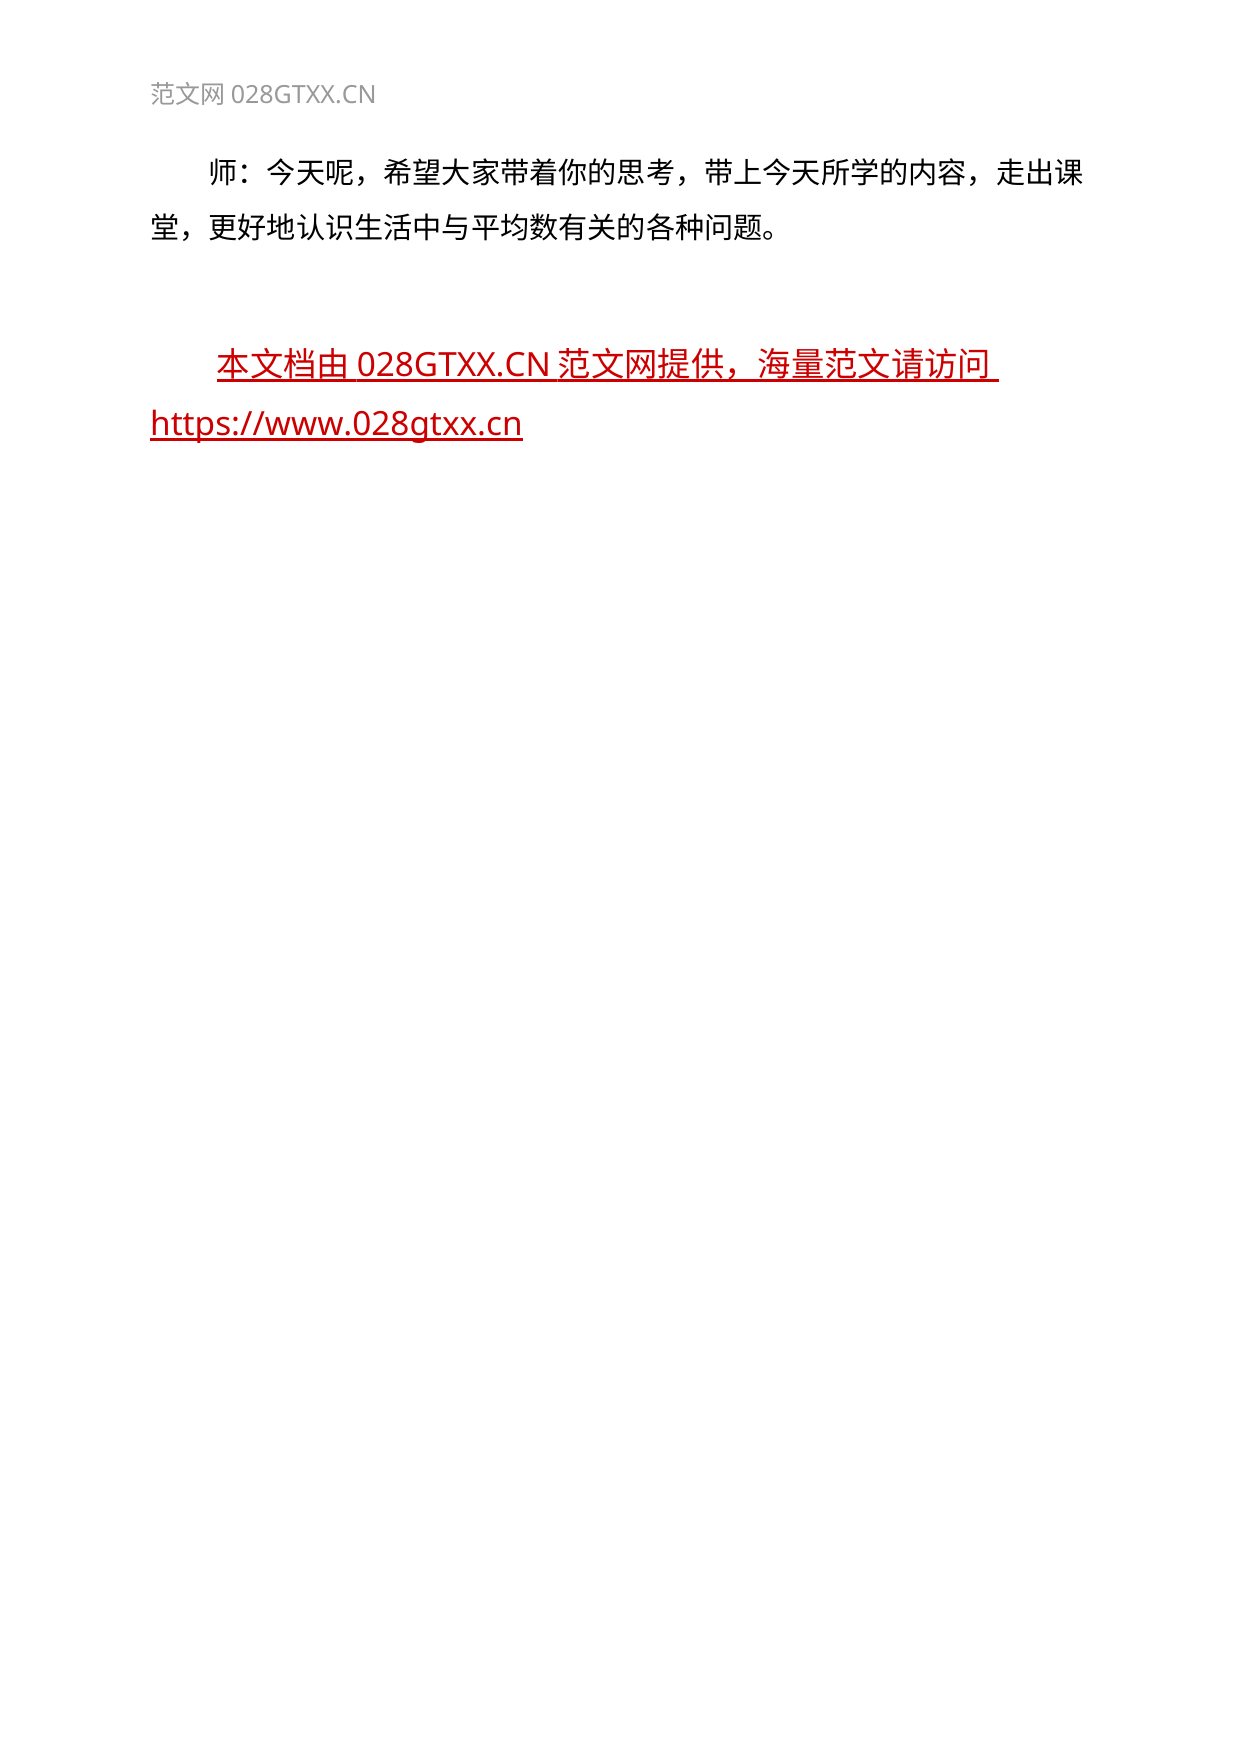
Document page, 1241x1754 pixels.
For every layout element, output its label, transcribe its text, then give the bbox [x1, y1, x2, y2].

text 本文档由028GTXX.CN范文网提供，海量范文请访问 https://www.028gtxx.cn [150, 338, 1090, 445]
text 师：今天呢，希望大家带着你的思考，带上今天所学的内容，走出课堂，更好地认识生活中与平均数有关的各种问题。 [150, 150, 1090, 247]
